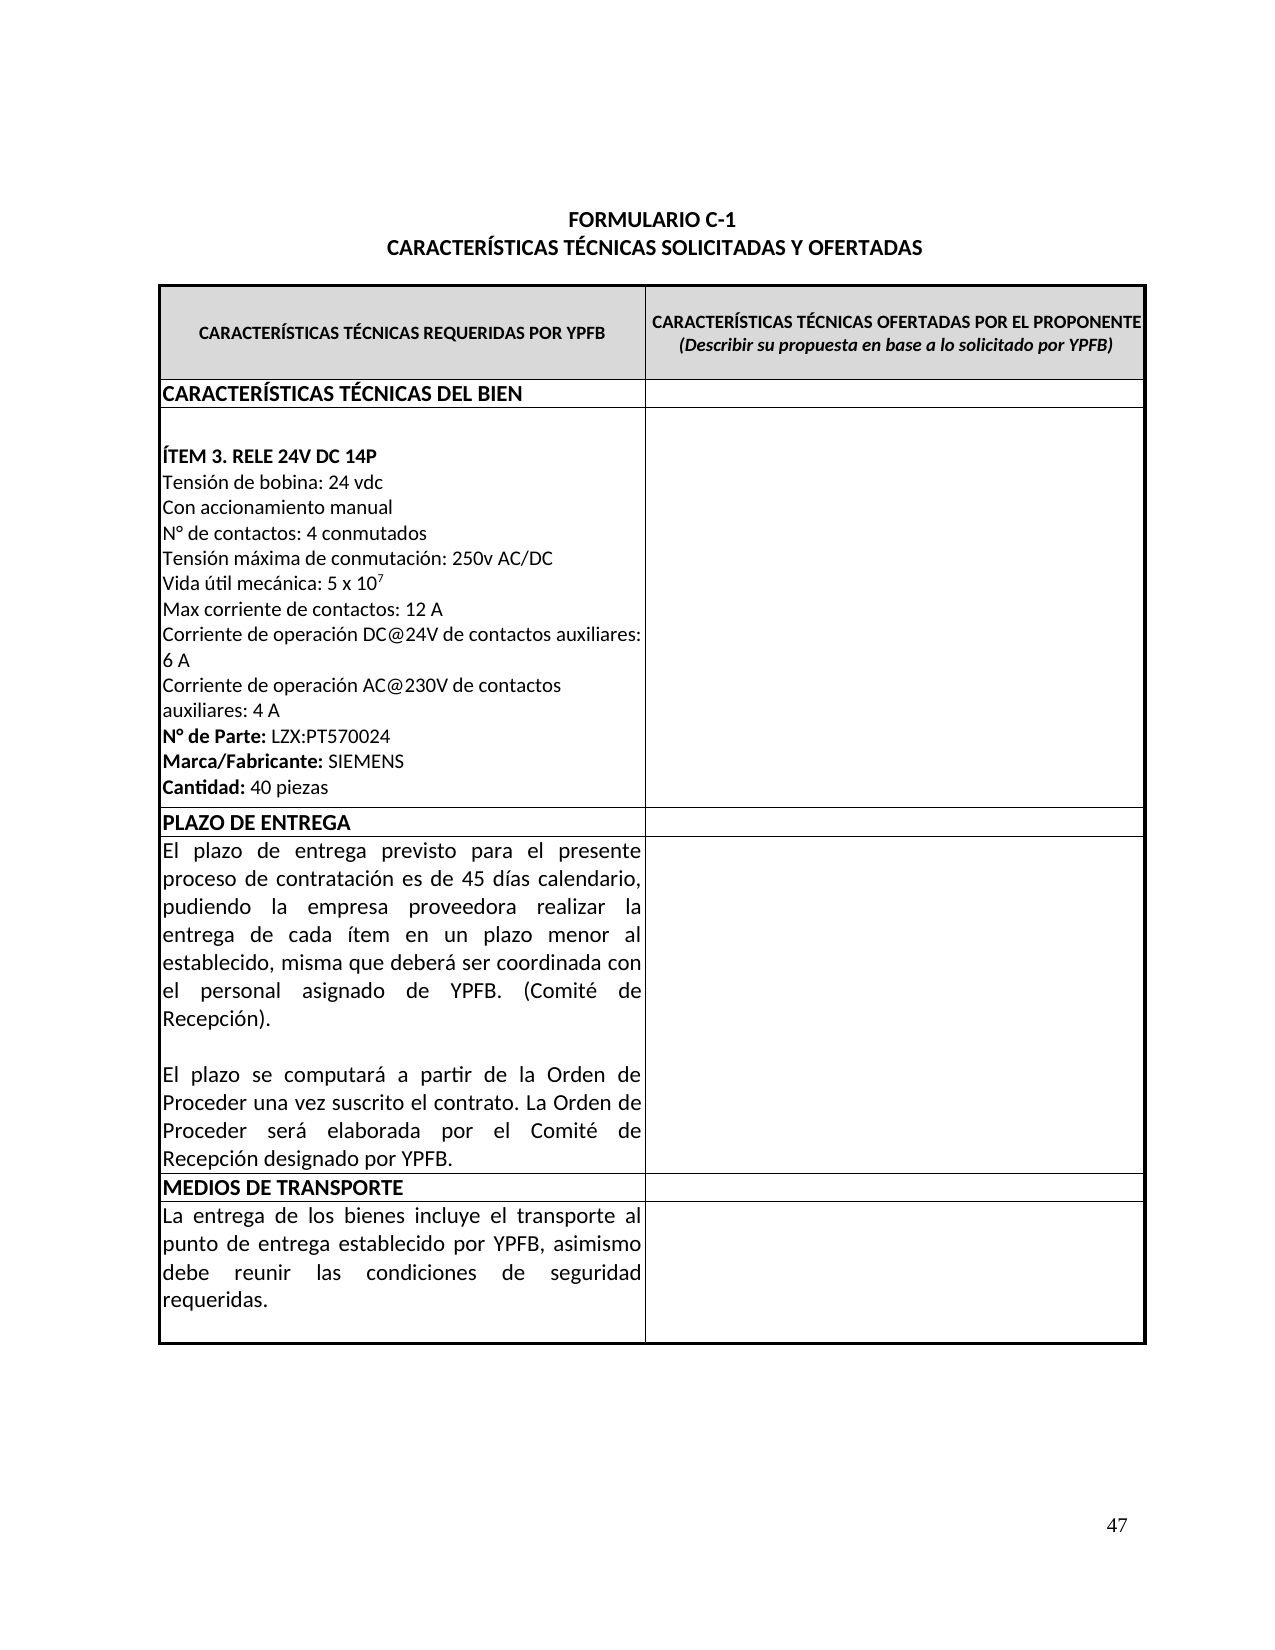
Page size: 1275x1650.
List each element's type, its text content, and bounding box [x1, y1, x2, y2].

table_cell [646, 1202, 1143, 1342]
table_cell CARACTERÍSTICAS TÉCNICAS DEL BIEN [161, 380, 645, 407]
table_cell [646, 380, 1143, 407]
table_cell La entrega de los bienes incluye el transporte al punto de entrega establecido por YPFB, asimismo debe reunir las condiciones de seguridad requeridas. [161, 1202, 645, 1342]
text CARACTERÍSTICAS TÉCNICAS SOLICITADAS Y OFERTADAS [177, 233, 1127, 261]
text FORMULARIO C-1 [177, 205, 1127, 233]
table_cell [646, 408, 1143, 807]
table_header CARACTERÍSTICAS TÉCNICAS REQUERIDAS POR YPFB [161, 287, 645, 379]
table_cell [646, 837, 1143, 1172]
table_cell MEDIOS DE TRANSPORTE [161, 1174, 645, 1201]
table_cell El plazo de entrega previsto para el presente proceso de contratación es de 45 días calendario, pudiendo la empresa proveedora realizar la entrega de cada ítem en un plazo menor al establecido, misma que deberá ser coordinada con el personal asignado de YPFB. (Comité de Recepción). El plazo se computará a partir de la Orden de Proceder una vez suscrito el contrato. La Orden de Proceder será elaborada por el Comité de Recepción designado por YPFB. [161, 837, 645, 1172]
table_cell [646, 1174, 1143, 1201]
table_cell PLAZO DE ENTREGA [161, 808, 645, 836]
table_cell [646, 808, 1143, 836]
table_cell ÍTEM 3. RELE 24V DC 14P Tensión de bobina: 24 vdc Con accionamiento manual N° de contactos: 4 conmutados Tensión máxima de conmutación: 250v AC/DC Vida útil mecánica: 5 x 107 Max corriente de contactos: 12 A Corriente de operación DC@24V de contactos auxiliares: 6 A Corriente de operación AC@230V de contactos auxiliares: 4 A N° de Parte: LZX:PT570024 Marca/Fabricante: SIEMENS Cantidad: 40 piezas [161, 408, 645, 807]
table_header CARACTERÍSTICAS TÉCNICAS OFERTADAS POR EL PROPONENTE (Describir su propuesta en base a lo solicitado por YPFB) [646, 287, 1143, 379]
